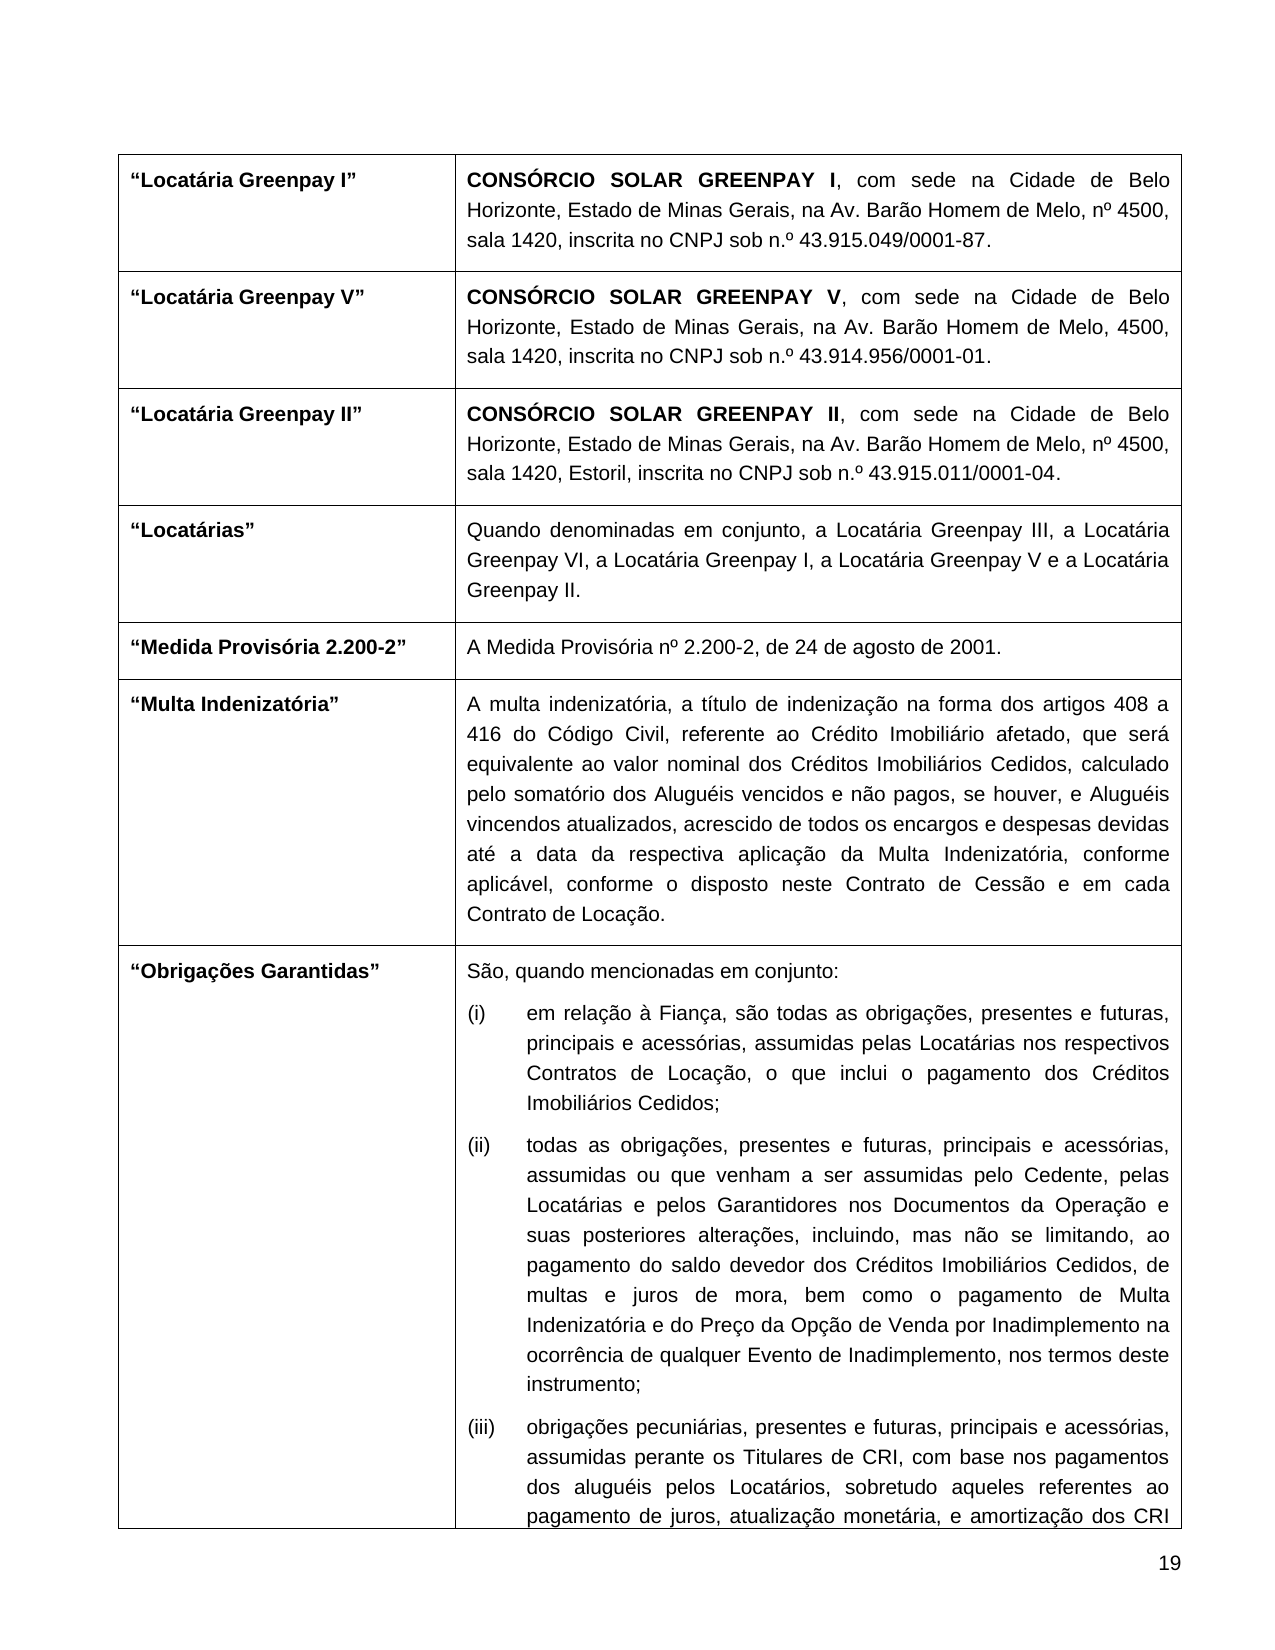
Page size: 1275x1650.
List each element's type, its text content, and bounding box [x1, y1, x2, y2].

table_cell A Medida Provisória nº 2.200-2, de 24 de agosto de 2001. [456, 623, 1181, 679]
table_cell “Locatárias” [119, 506, 455, 622]
table_cell CONSÓRCIO SOLAR GREENPAY II, com sede na Cidade de Belo Horizonte, Estado de Minas Gerais, na Av. Barão Homem de Melo, nº 4500, sala 1420, Estoril, inscrita no CNPJ sob n.º 43.915.011/0001-04. [456, 389, 1181, 505]
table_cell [119, 946, 455, 1528]
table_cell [456, 946, 1181, 1528]
table_cell CONSÓRCIO SOLAR GREENPAY I, com sede na Cidade de Belo Horizonte, Estado de Minas Gerais, na Av. Barão Homem de Melo, nº 4500, sala 1420, inscrita no CNPJ sob n.º 43.915.049/0001-87. [456, 155, 1181, 271]
table_cell CONSÓRCIO SOLAR GREENPAY V, com sede na Cidade de Belo Horizonte, Estado de Minas Gerais, na Av. Barão Homem de Melo, 4500, sala 1420, inscrita no CNPJ sob n.º 43.914.956/0001-01. [456, 272, 1181, 388]
table_cell “Locatária Greenpay II” [119, 389, 455, 505]
table_cell A multa indenizatória, a título de indenização na forma dos artigos 408 a 416 do Código Civil, referente ao Crédito Imobiliário afetado, que será equivalente ao valor nominal dos Créditos Imobiliários Cedidos, calculado pelo somatório dos Aluguéis vencidos e não pagos, se houver, e Aluguéis vincendos atualizados, acrescido de todos os encargos e despesas devidas até a data da respectiva aplicação da Multa Indenizatória, conforme aplicável, conforme o disposto neste Contrato de Cessão e em cada Contrato de Locação. [456, 680, 1181, 945]
table_cell Quando denominadas em conjunto, a Locatária Greenpay III, a Locatária Greenpay VI, a Locatária Greenpay I, a Locatária Greenpay V e a Locatária Greenpay II. [456, 506, 1181, 622]
table_cell “Locatária Greenpay I” [119, 155, 455, 271]
table_cell “Medida Provisória 2.200-2” [119, 623, 455, 679]
table_cell “Multa Indenizatória” [119, 680, 455, 945]
table_cell “Locatária Greenpay V” [119, 272, 455, 388]
